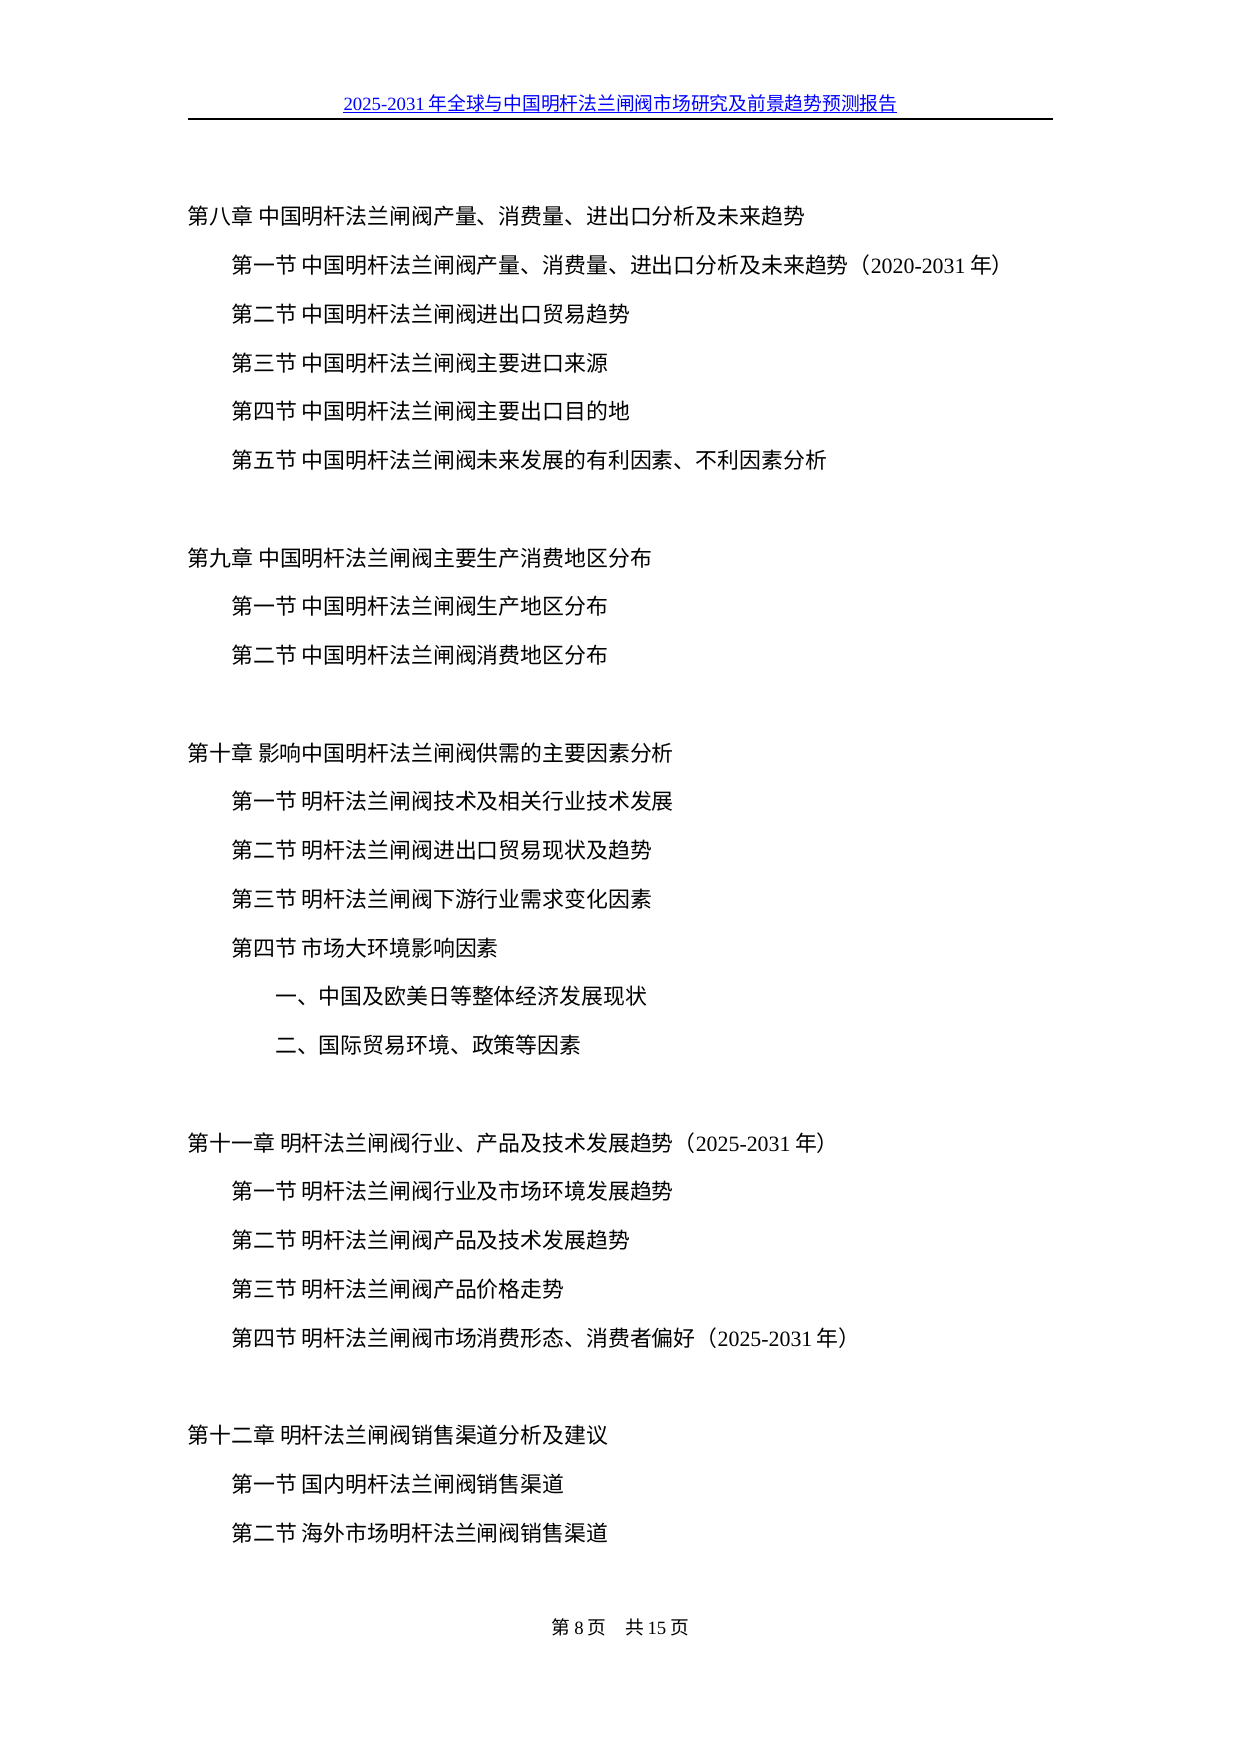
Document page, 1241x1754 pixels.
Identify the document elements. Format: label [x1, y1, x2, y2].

text [187, 150, 1053, 1548]
